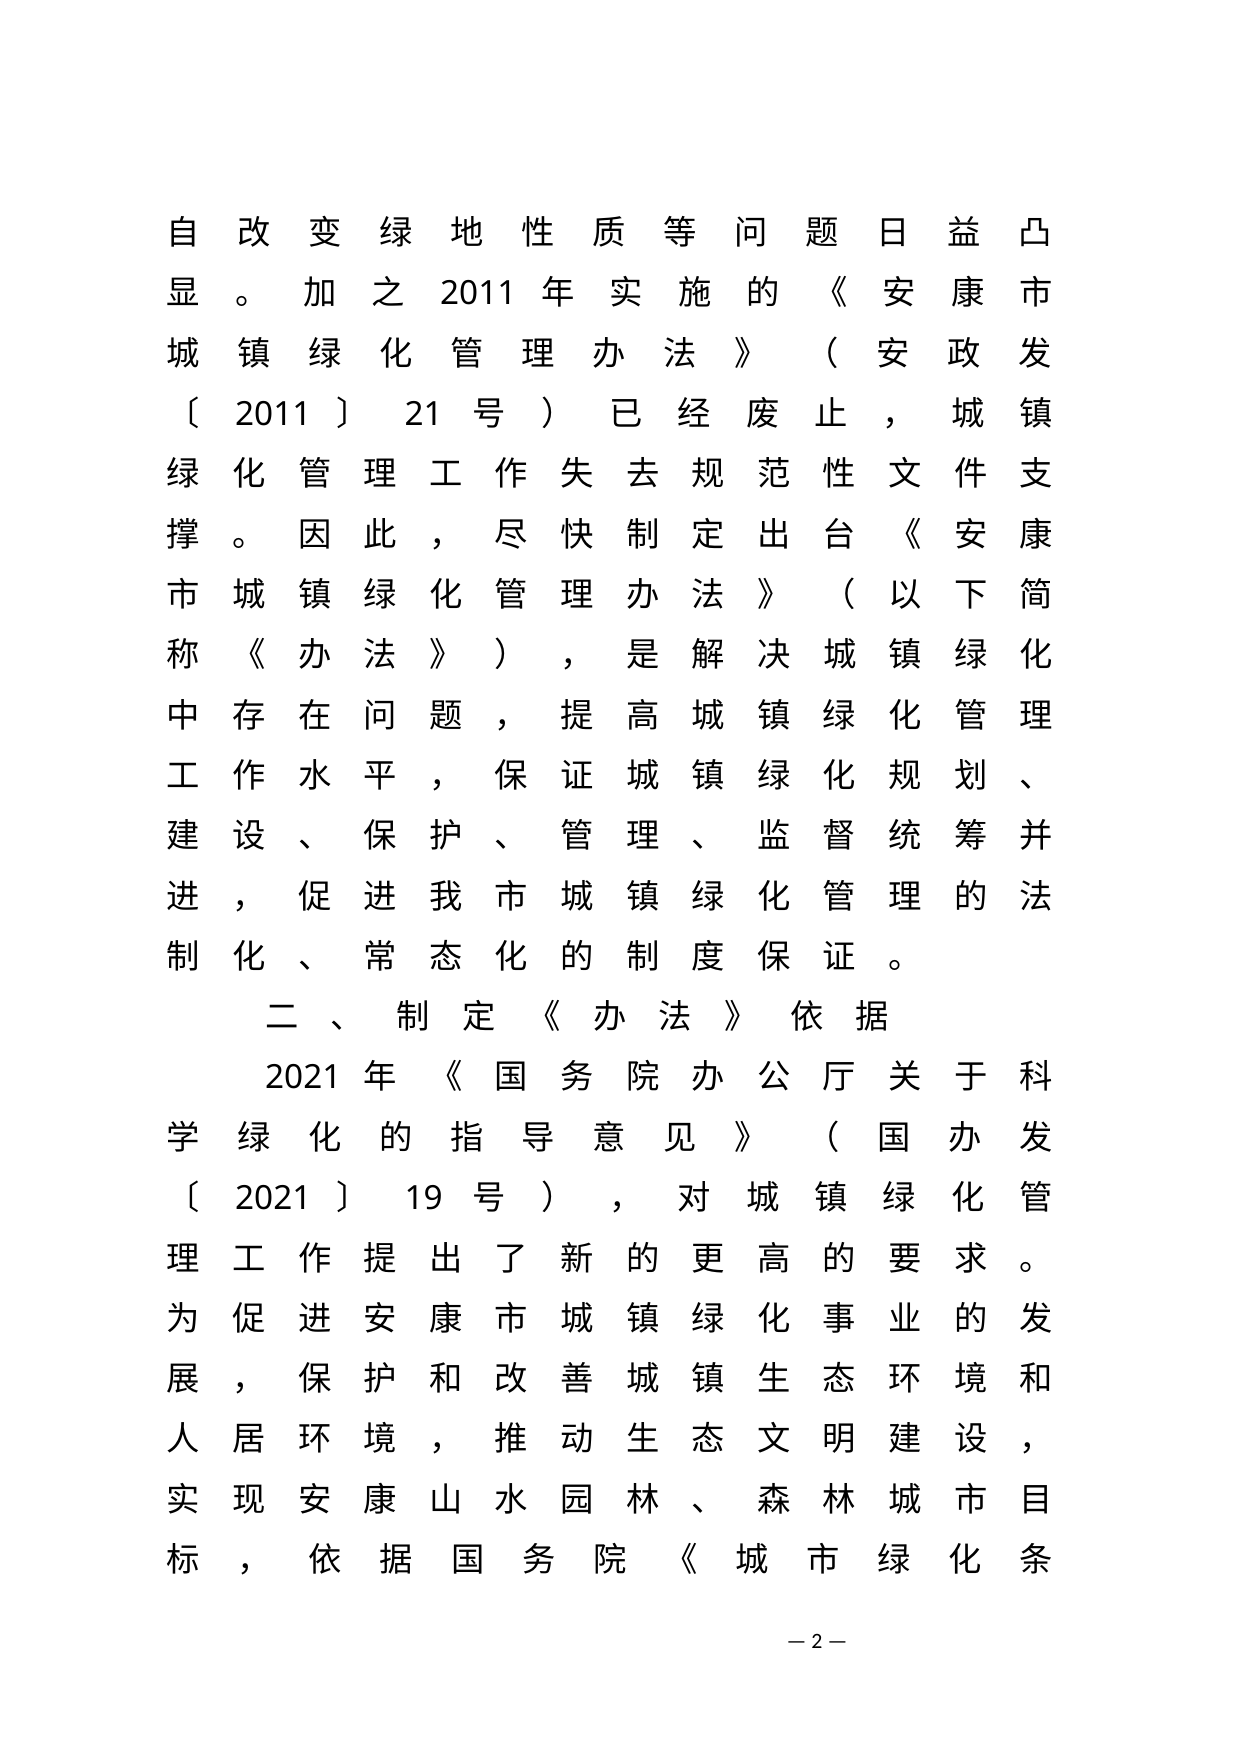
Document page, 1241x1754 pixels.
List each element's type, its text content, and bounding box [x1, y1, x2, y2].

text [167, 1044, 1085, 1587]
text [167, 200, 1085, 984]
text 二、制定《办法》依据 [167, 984, 1085, 1044]
